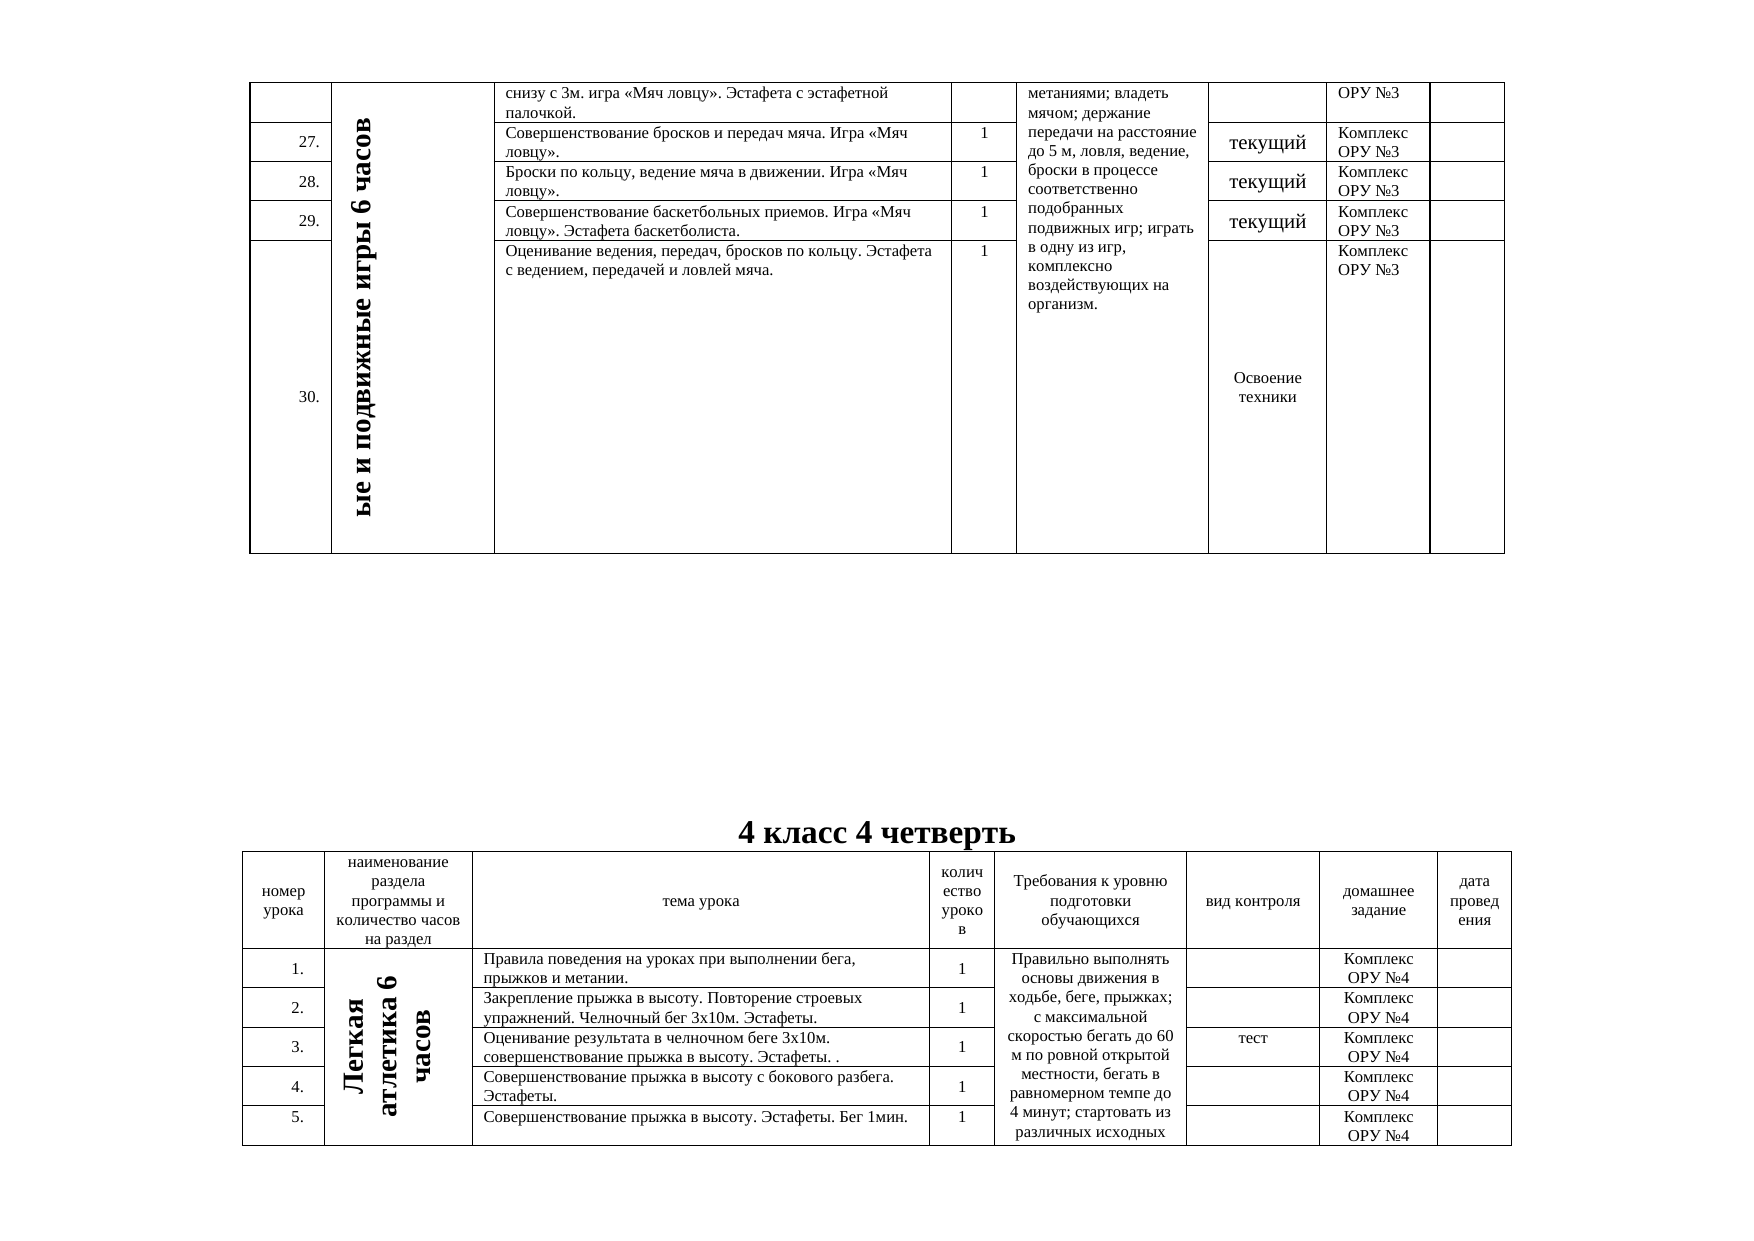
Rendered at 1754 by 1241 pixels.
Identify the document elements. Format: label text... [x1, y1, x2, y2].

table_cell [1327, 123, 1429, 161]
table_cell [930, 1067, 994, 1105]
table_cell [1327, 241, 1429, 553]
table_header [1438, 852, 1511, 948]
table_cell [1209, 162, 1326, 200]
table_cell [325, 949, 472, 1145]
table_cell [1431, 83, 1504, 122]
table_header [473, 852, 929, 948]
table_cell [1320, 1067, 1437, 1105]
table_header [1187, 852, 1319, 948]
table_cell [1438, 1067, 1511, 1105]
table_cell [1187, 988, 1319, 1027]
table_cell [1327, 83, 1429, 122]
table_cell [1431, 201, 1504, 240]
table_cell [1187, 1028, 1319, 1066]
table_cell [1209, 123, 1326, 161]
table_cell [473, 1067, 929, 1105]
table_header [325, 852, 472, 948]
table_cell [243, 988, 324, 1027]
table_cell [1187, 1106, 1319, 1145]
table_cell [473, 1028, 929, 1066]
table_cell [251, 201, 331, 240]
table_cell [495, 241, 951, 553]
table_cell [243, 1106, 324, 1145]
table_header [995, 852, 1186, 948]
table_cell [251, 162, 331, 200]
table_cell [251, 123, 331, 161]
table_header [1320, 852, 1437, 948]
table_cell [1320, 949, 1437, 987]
text 4 класс 4 четверть [112, 813, 1642, 851]
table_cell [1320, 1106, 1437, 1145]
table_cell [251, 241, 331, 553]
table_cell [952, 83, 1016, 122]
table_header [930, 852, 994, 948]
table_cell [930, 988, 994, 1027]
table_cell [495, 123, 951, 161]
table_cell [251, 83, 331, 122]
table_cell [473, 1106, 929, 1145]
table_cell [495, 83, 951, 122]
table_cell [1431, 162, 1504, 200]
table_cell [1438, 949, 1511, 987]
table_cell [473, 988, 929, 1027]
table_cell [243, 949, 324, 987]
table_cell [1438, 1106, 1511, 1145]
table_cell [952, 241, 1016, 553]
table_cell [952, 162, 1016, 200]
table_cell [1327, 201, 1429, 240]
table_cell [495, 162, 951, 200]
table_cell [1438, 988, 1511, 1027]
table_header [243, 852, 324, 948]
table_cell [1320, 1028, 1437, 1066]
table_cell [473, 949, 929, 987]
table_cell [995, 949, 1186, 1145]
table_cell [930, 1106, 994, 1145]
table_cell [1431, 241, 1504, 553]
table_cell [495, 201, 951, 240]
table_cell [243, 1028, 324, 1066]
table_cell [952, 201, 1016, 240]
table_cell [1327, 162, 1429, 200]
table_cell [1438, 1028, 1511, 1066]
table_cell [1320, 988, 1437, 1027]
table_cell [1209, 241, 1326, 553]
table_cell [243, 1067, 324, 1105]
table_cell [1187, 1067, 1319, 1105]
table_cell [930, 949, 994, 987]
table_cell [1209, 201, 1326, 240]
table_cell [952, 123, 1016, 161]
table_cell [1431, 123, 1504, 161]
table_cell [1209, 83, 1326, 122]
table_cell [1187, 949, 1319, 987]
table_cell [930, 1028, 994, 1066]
